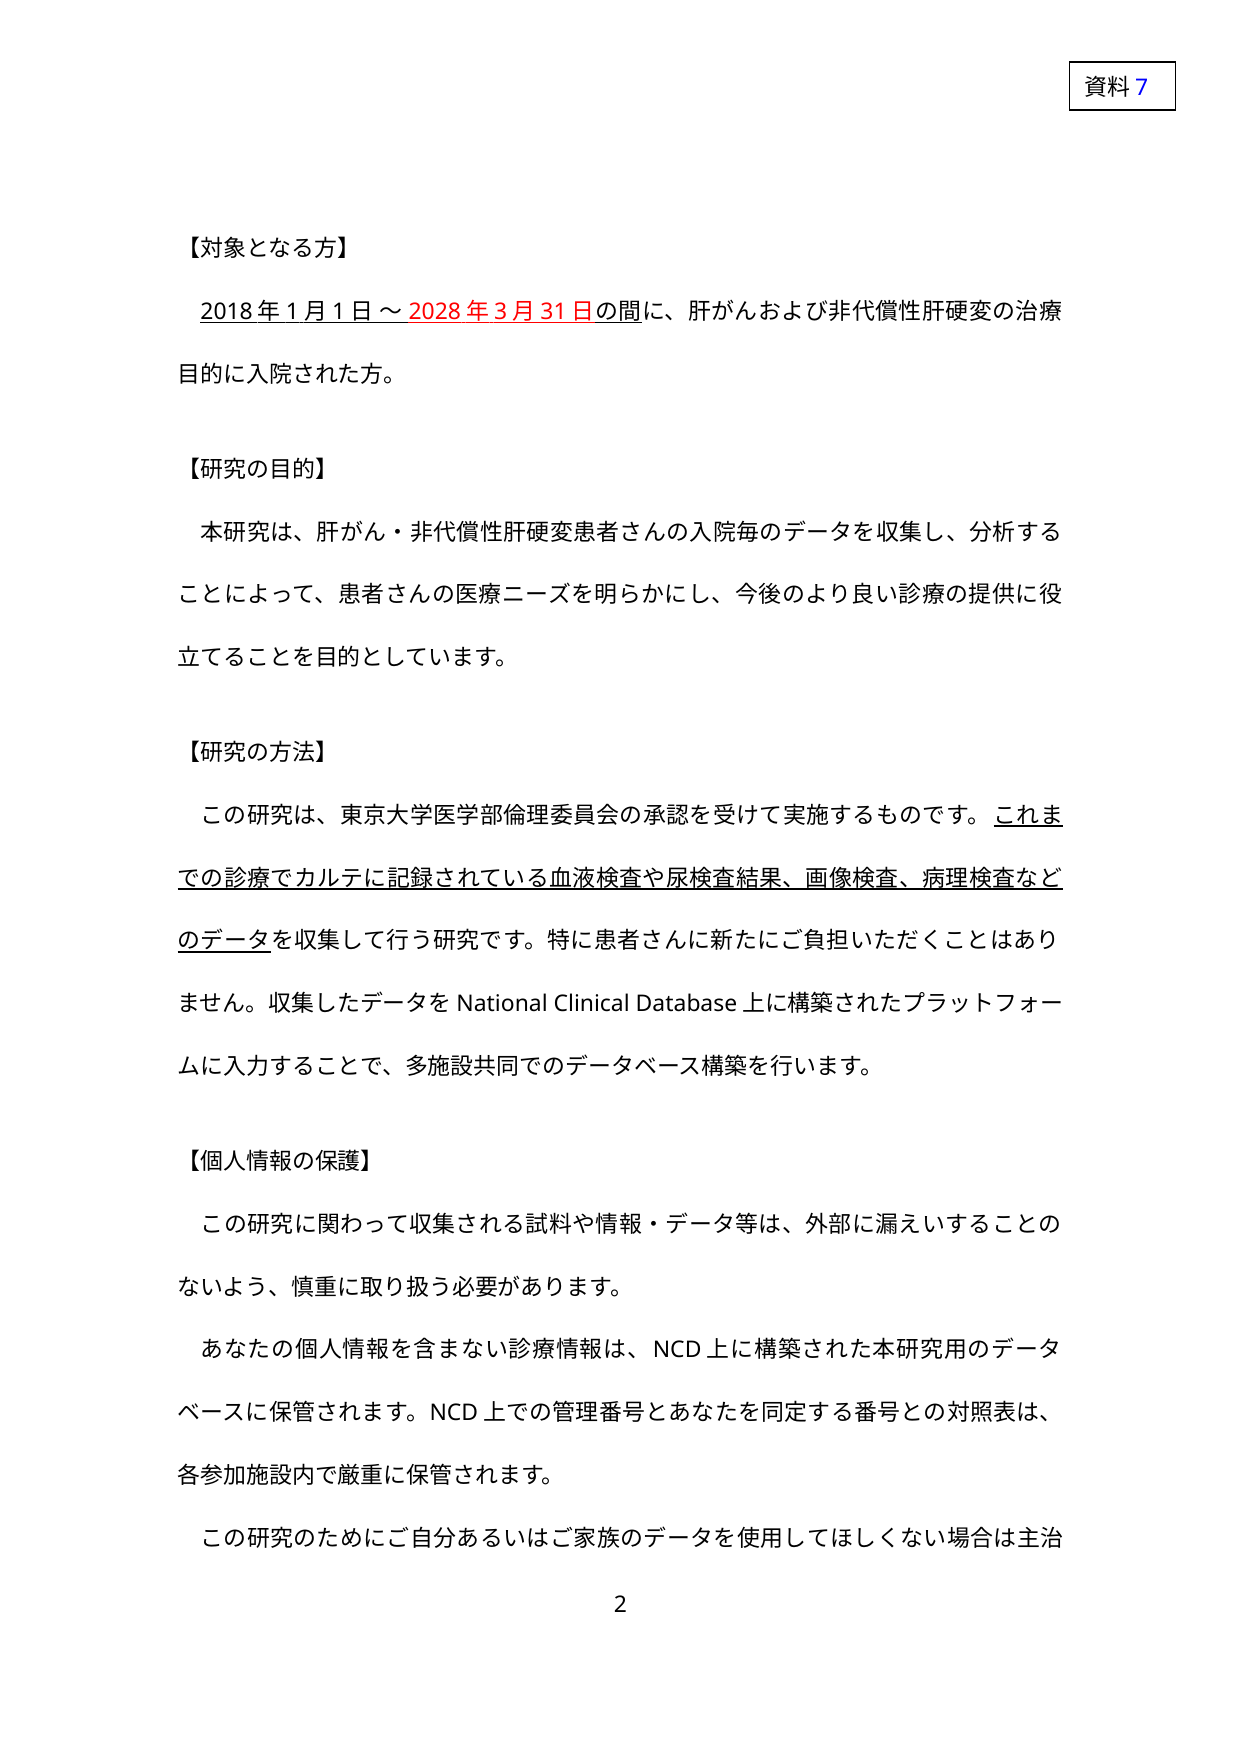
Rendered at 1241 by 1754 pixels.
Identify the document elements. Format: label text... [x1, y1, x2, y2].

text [177, 1505, 1063, 1568]
text 【研究の目的】 [177, 436, 1063, 498]
text この研究は、東京大学医学部倫理委員会の承認を受けて実施するものです。これまでの診療でカルテに記録されている血液検査や尿検査結果、画像検査、病理検査などのデータを収集して行う研究です。特に患者さんに新たにご負担いただくことはありません。収集したデータをNational Clinical Database上に構築されたプラットフォームに入力することで、多施設共同でのデータベース構築を行います。 [177, 889, 1063, 1096]
text 2018年1月1日 ～ 2028年3月31日の間に、肝がんおよび非代償性肝硬変の治療目的に入院された方。 [177, 278, 1063, 404]
text 本研究は、肝がん・非代償性肝硬変患者さんの入院毎のデータを収集し、分析することによって、患者さんの医療ニーズを明らかにし、今後のより良い診療の提供に役立てることを目的としています。 [177, 498, 1063, 687]
text この研究は、東京大学医学部倫理委員会の承認を受けて実施するものです。これまでの診療でカルテに記録されている血液検査や尿検査結果、画像検査、病理検査などのデータを収集して行う研究です。特に患者さんに新たにご負担いただくことはありません。収集したデータをNational Clinical Database上に構築されたプラットフォームに入力することで、多施設共同でのデータベース構築を行います。 [177, 782, 1063, 888]
text 【個人情報の保護】 [177, 1128, 1063, 1191]
text 【研究の方法】 [177, 719, 1063, 782]
text 【対象となる方】 [177, 215, 1063, 278]
text あなたの個人情報を含まない診療情報は、NCD上に構築された本研究用のデータベースに保管されます。NCD上での管理番号とあなたを同定する番号との対照表は、各参加施設内で厳重に保管されます。 [177, 1316, 1063, 1505]
text この研究に関わって収集される試料や情報・データ等は、外部に漏えいすることのないよう、慎重に取り扱う必要があります。 [177, 1191, 1063, 1316]
